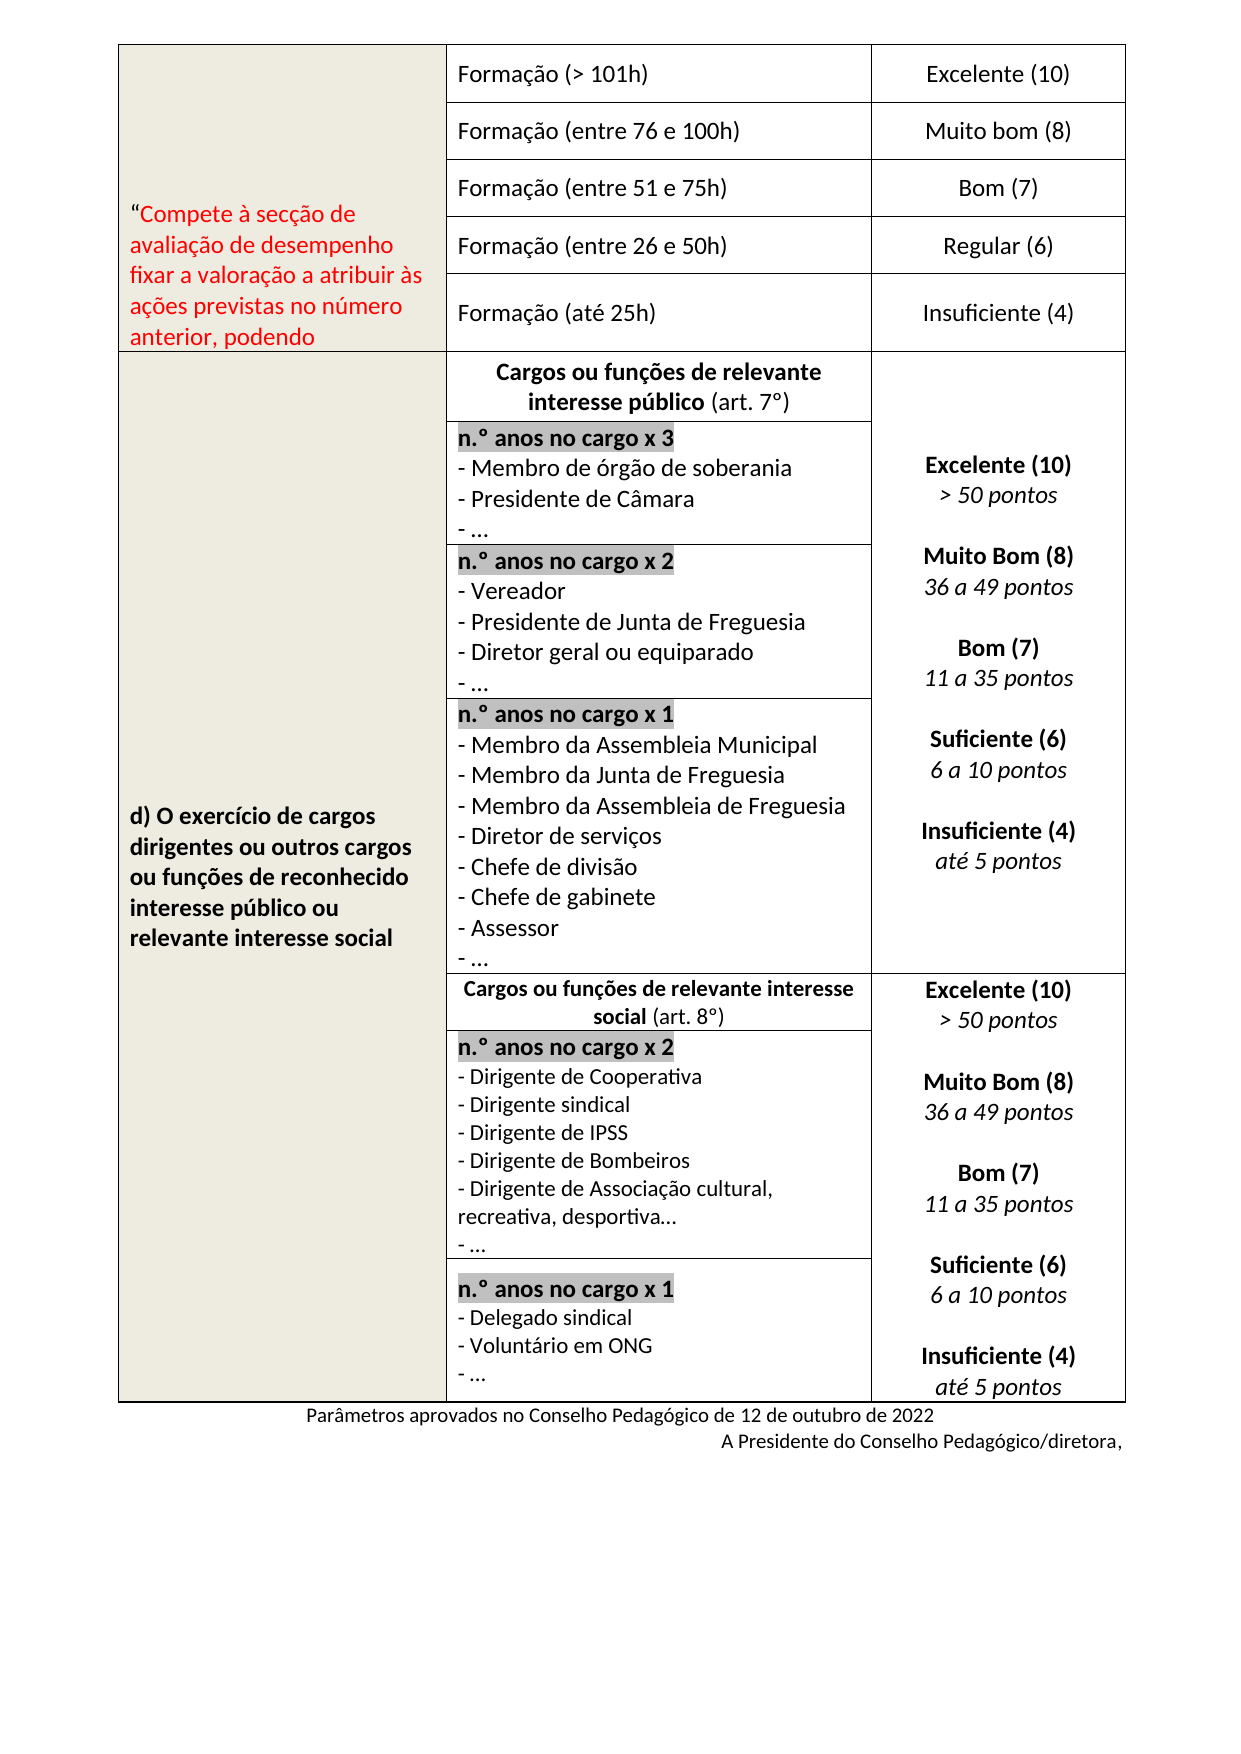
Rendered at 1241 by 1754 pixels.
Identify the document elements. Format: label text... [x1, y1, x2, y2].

table_cell Cargos ou funções de relevante interesse social (art. 8º) [447, 974, 871, 1030]
table_cell n.º anos no cargo x 1 - Membro da Assembleia Municipal - Membro da Junta de Freguesia - Membro da Assembleia de Freguesia - Diretor de serviços - Chefe de divisão - Chefe de gabinete - Assessor - … [447, 699, 871, 973]
table_cell Muito bom (8) [872, 103, 1125, 159]
table_cell n.º anos no cargo x 2 - Dirigente de Cooperativa - Dirigente sindical - Dirigente de IPSS - Dirigente de Bombeiros - Dirigente de Associação cultural, recreativa, desportiva… - … [447, 1031, 871, 1258]
table_cell n.º anos no cargo x 2 - Vereador - Presidente de Junta de Freguesia - Diretor geral ou equiparado - … [447, 545, 871, 697]
table_cell Insuficiente (4) [872, 274, 1125, 351]
table_cell Regular (6) [872, 217, 1125, 273]
table_cell Formação (entre 51 e 75h) [447, 160, 871, 216]
table_cell n.º anos no cargo x 1 - Delegado sindical - Voluntário em ONG - … [447, 1259, 871, 1401]
table_cell Formação (entre 76 e 100h) [447, 103, 871, 159]
table_cell Excelente (10) > 50 pontos Muito Bom (8) 36 a 49 pontos Bom (7) 11 a 35 pontos Suficiente (6) 6 a 10 pontos Insuficiente (4) até 5 pontos [872, 974, 1125, 1401]
text A Presidente do Conselho Pedagógico/diretora, [118, 1428, 1122, 1453]
table_cell Cargos ou funções de relevante interesse público (art. 7º) [447, 352, 871, 421]
table_cell Formação (> 101h) [447, 45, 871, 102]
table_cell Excelente (10) [872, 45, 1125, 102]
table_cell n.º anos no cargo x 3 - Membro de órgão de soberania - Presidente de Câmara - … [447, 422, 871, 544]
table_cell Formação (entre 26 e 50h) [447, 217, 871, 273]
table_cell d) O exercício de cargos dirigentes ou outros cargos ou funções de reconhecido interesse público ou relevante interesse social [119, 352, 446, 1401]
text Parâmetros aprovados no Conselho Pedagógico de 12 de outubro de 2022 [118, 1403, 1122, 1428]
table_cell Excelente (10) > 50 pontos Muito Bom (8) 36 a 49 pontos Bom (7) 11 a 35 pontos Suficiente (6) 6 a 10 pontos Insuficiente (4) até 5 pontos [872, 352, 1125, 973]
table_cell Bom (7) [872, 160, 1125, 216]
table_cell Formação (até 25h) [447, 274, 871, 351]
